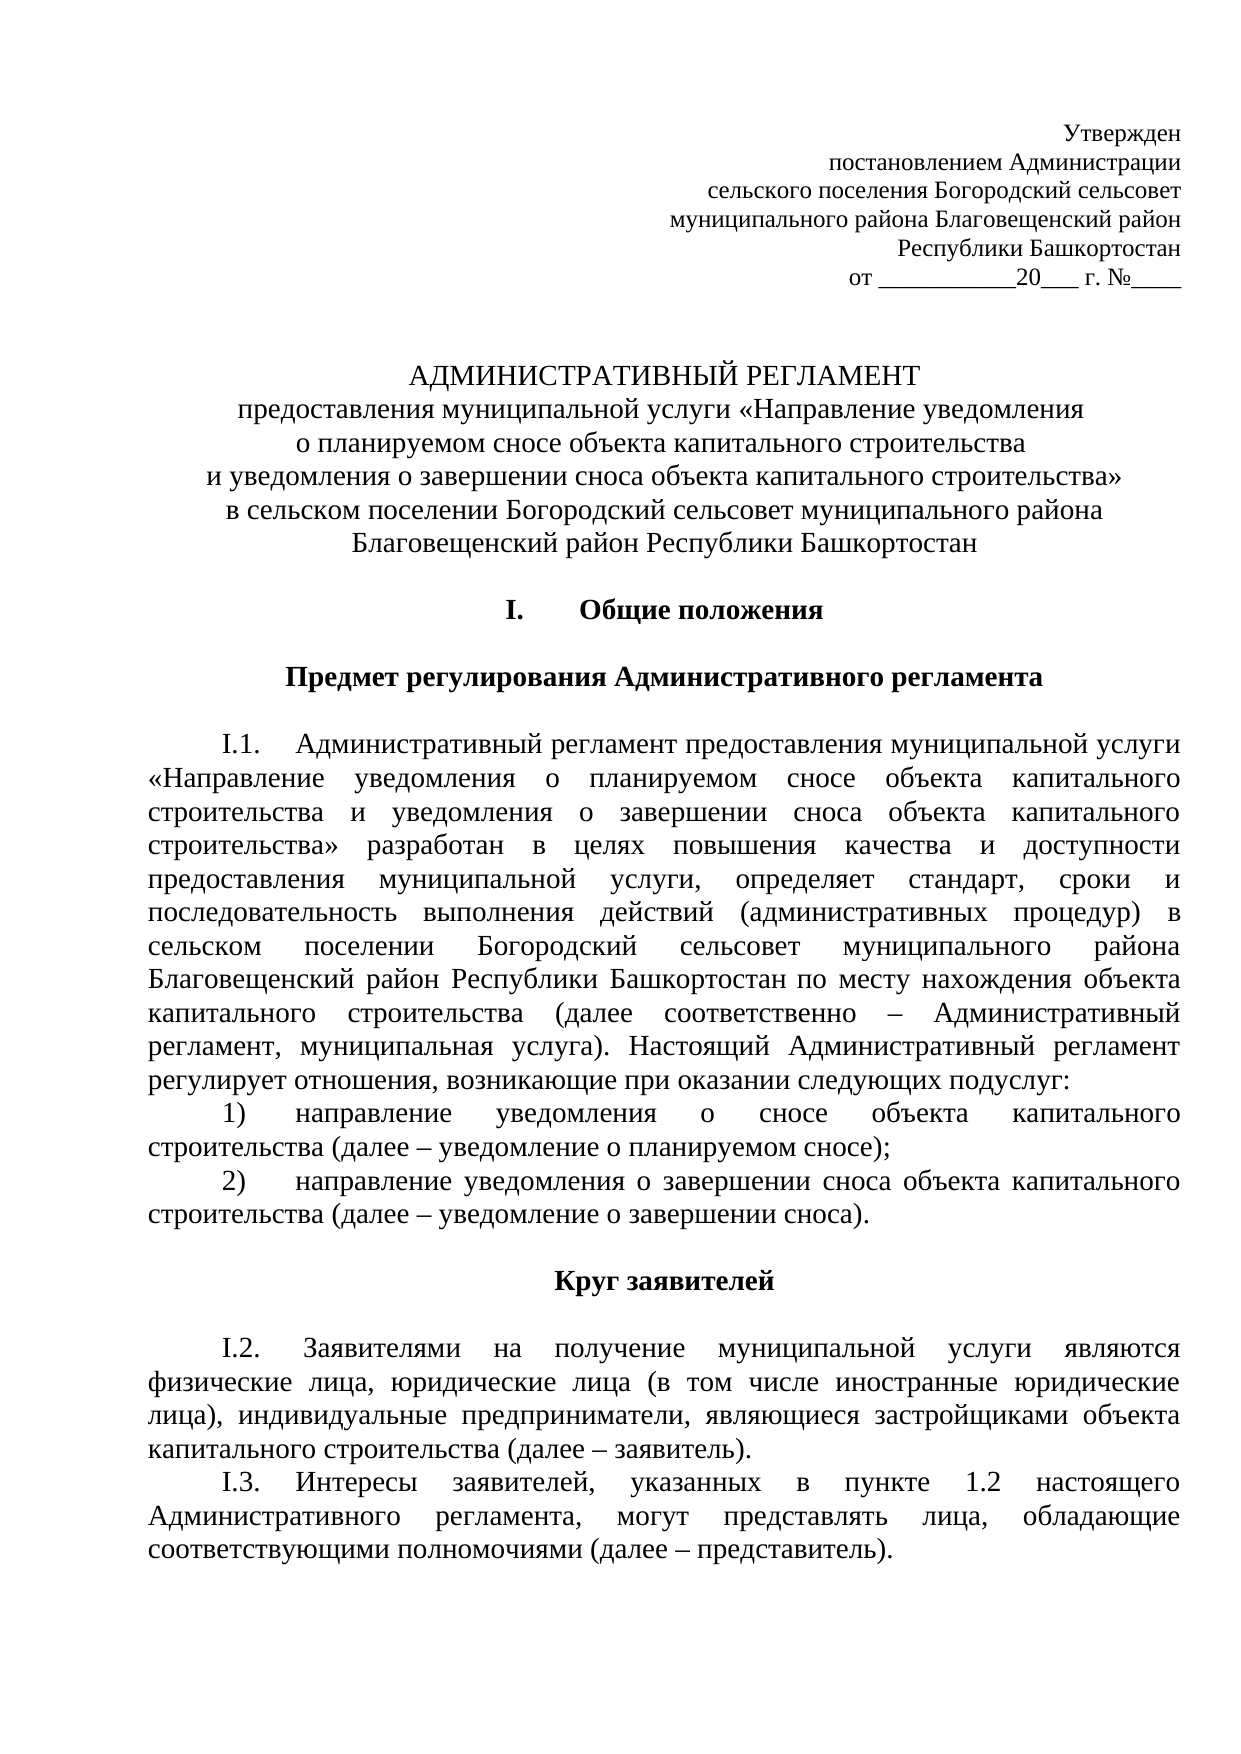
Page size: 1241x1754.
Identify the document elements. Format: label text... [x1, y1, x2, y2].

list Заявителями на получение муниципальной услуги являются физические лица, юридические лица (в том числе иностранные юридические лица), индивидуальные предприниматели, являющиеся застройщиками объекта капитального строительства (далее – заявитель). [148, 1330, 1181, 1464]
text постановлением Администрации [148, 147, 1181, 176]
text сельского поселения Богородский сельсовет [148, 176, 1181, 204]
text в сельском поселении Богородский сельсовет муниципального района Благовещенский район Республики Башкортостан [148, 492, 1181, 559]
text Круг заявителей [148, 1263, 1181, 1297]
list Административный регламент предоставления муниципальной услуги «Направление уведомления о планируемом сносе объекта капитального строительства и уведомления о завершении сноса объекта капитального строительства» разработан в целях повышения качества и доступности предоставления муниципальной услуги, определяет стандарт, сроки и последовательность выполнения действий (административных процедур) в сельском поселении Богородский сельсовет муниципального района Благовещенский район Республики Башкортостан по месту нахождения объекта капитального строительства (далее соответственно – Административный регламент, муниципальная услуга). Настоящий Административный регламент регулирует отношения, возникающие при оказании следующих подуслуг: [148, 727, 1181, 1096]
text муниципального района Благовещенский район Республики Башкортостан [148, 204, 1181, 262]
text от ___________20___ г. №____ [148, 262, 1181, 291]
text предоставления муниципальной услуги «Направление уведомления о планируемом сносе объекта капитального строительства и уведомления о завершении сноса объекта капитального строительства» [148, 391, 1181, 492]
list направление уведомления о сносе объекта капитального строительства (далее – уведомление о планируемом сносе); [148, 1096, 1181, 1163]
list Общие положения [148, 592, 1181, 626]
list Предмет регулирования Административного регламента [148, 659, 1181, 693]
list направление уведомления о завершении сноса объекта капитального строительства (далее – уведомление о завершении сноса). [148, 1163, 1181, 1230]
list Интересы заявителей, указанных в пункте 1.2 настоящего Административного регламента, могут представлять лица, обладающие соответствующими полномочиями (далее – представитель). [148, 1464, 1181, 1565]
text Утвержден [148, 118, 1181, 147]
text АДМИНИСТРАТИВНЫЙ РЕГЛАМЕНТ [148, 358, 1181, 391]
